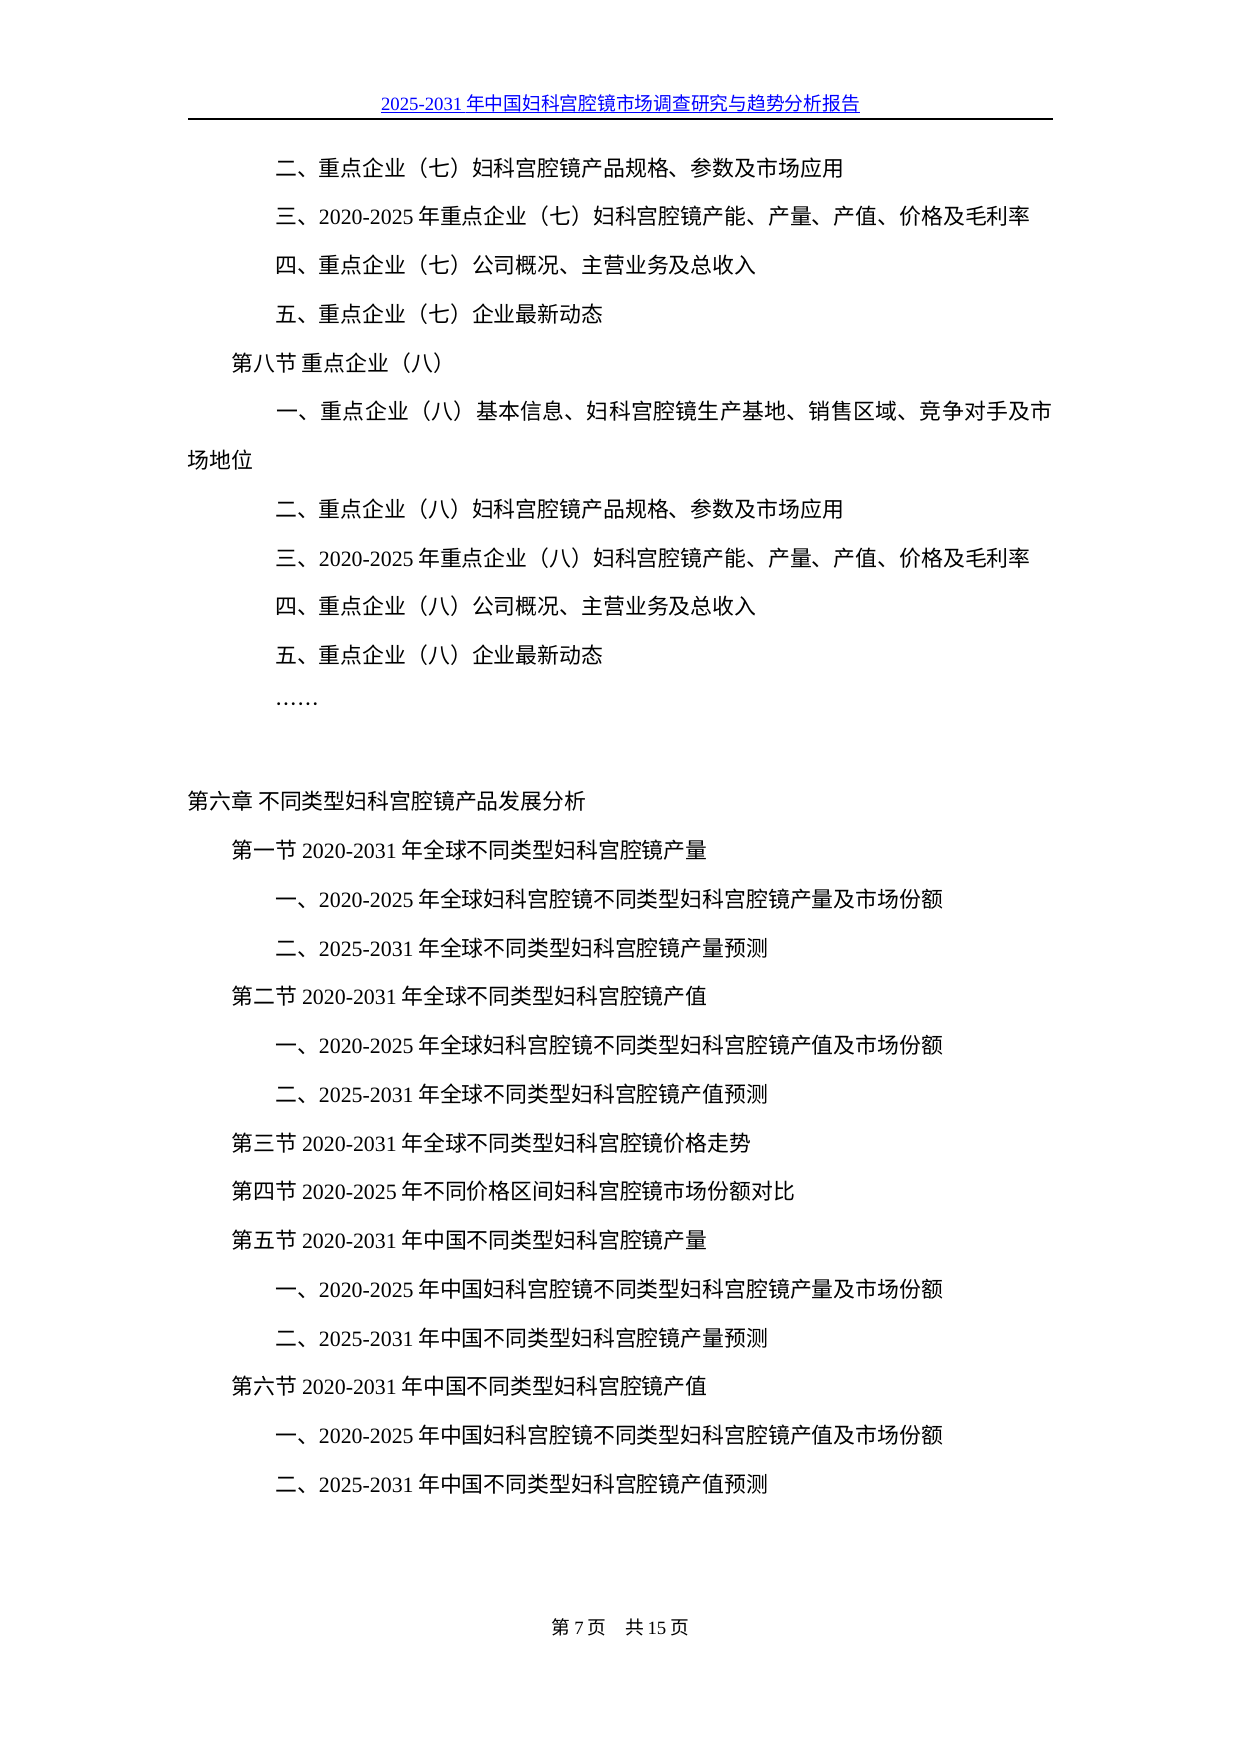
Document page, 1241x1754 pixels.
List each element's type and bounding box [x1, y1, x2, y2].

text [187, 150, 1053, 1499]
